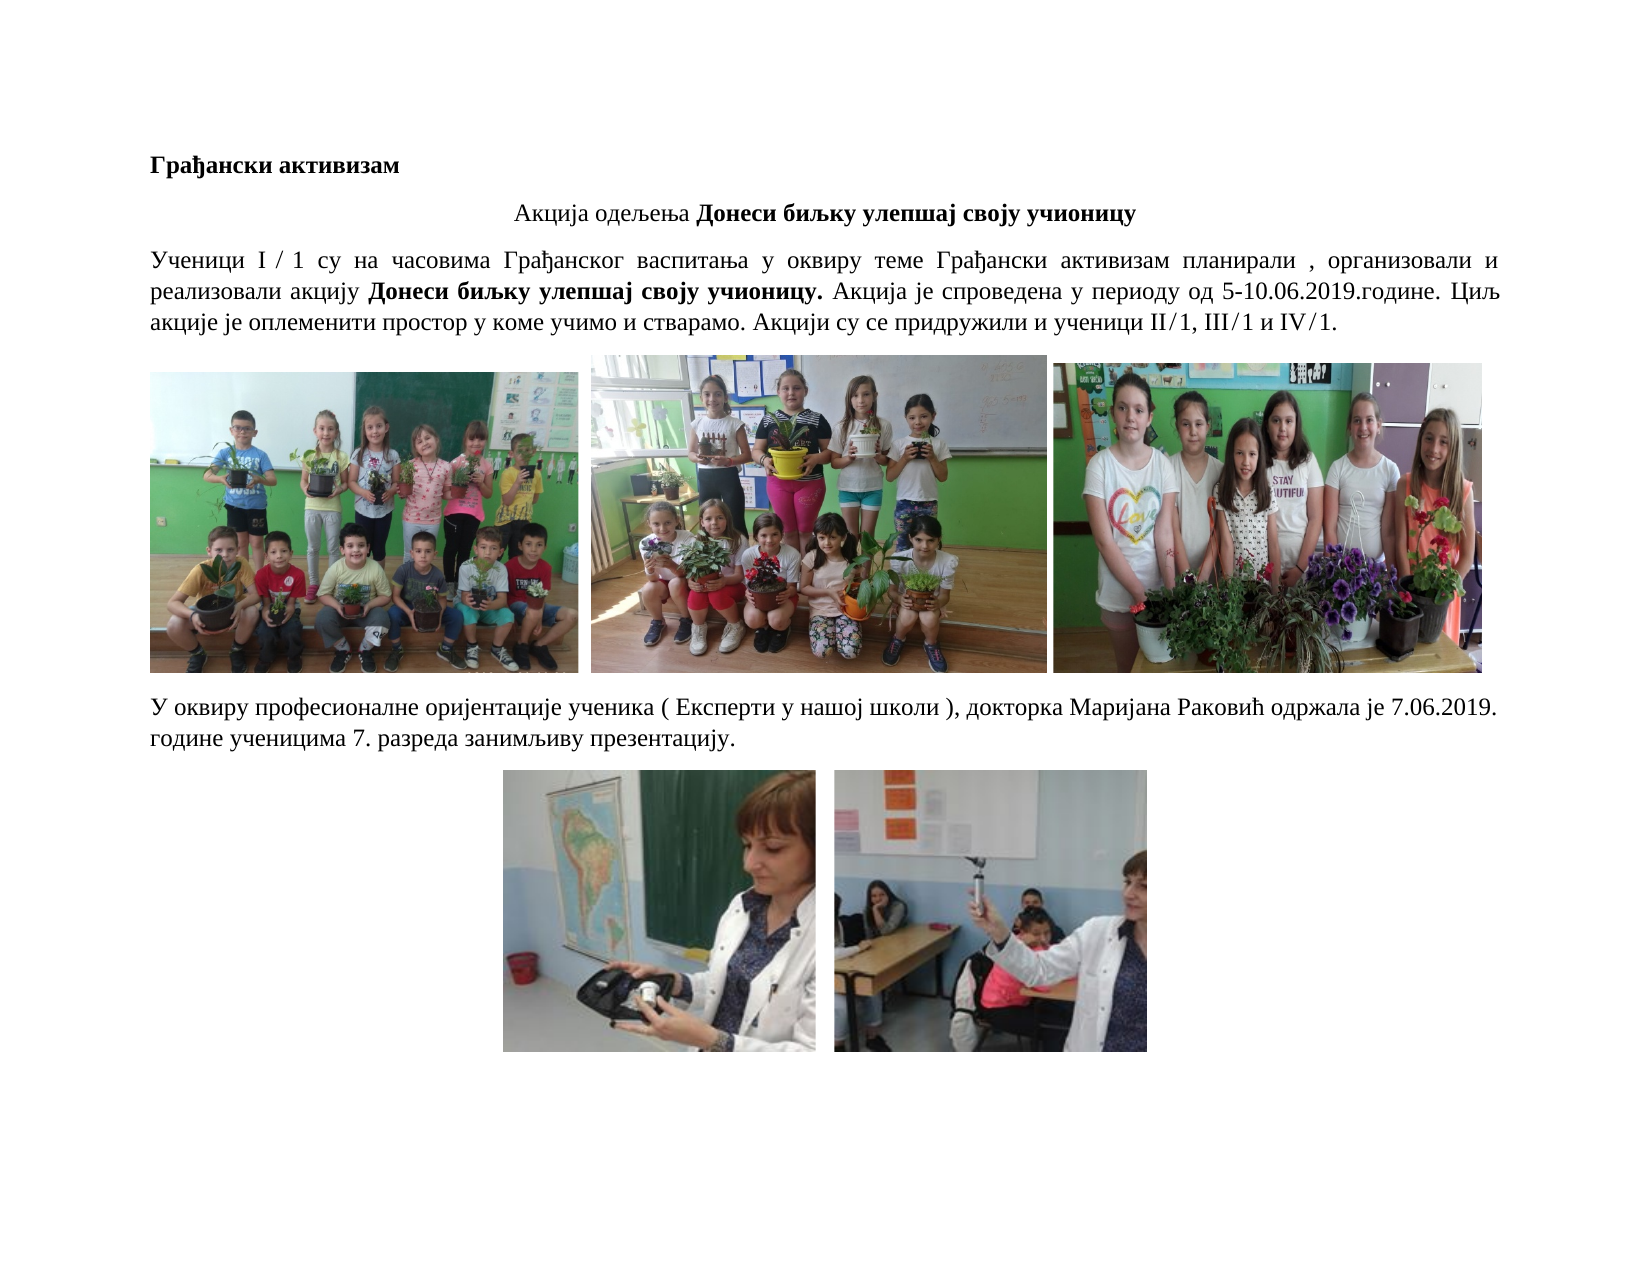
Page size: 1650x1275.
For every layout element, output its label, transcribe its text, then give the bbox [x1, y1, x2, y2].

text Грађански активизам [150, 150, 1500, 179]
text Акција одељења Донеси биљку улепшај своју учионицу [150, 198, 1500, 226]
text У оквиру професионалне оријентације ученика ( Експерти у нашој школи ), докторка Маријана Раковић одржала је 7.06.2019. године ученицима 7. разреда занимљиву презентацију. [150, 692, 1500, 752]
picture [1053, 363, 1482, 673]
picture [591, 355, 1047, 673]
picture [150, 372, 579, 673]
picture [503, 770, 816, 1052]
picture [834, 770, 1147, 1052]
text Ученици I ̸ 1 су на часовима Грађанског васпитања у оквиру теме Грађански активизам планирали , организовали и реализовали акцију Донеси биљку улепшај своју учионицу. Акција је спроведена у периоду од 5-10.06.2019.године. Циљ акције је оплеменити простор у коме учимо и стварамо. Акцији су се придружили и ученици II ̸ 1, III ̸ 1 и IV ̸ 1. [150, 245, 1500, 336]
